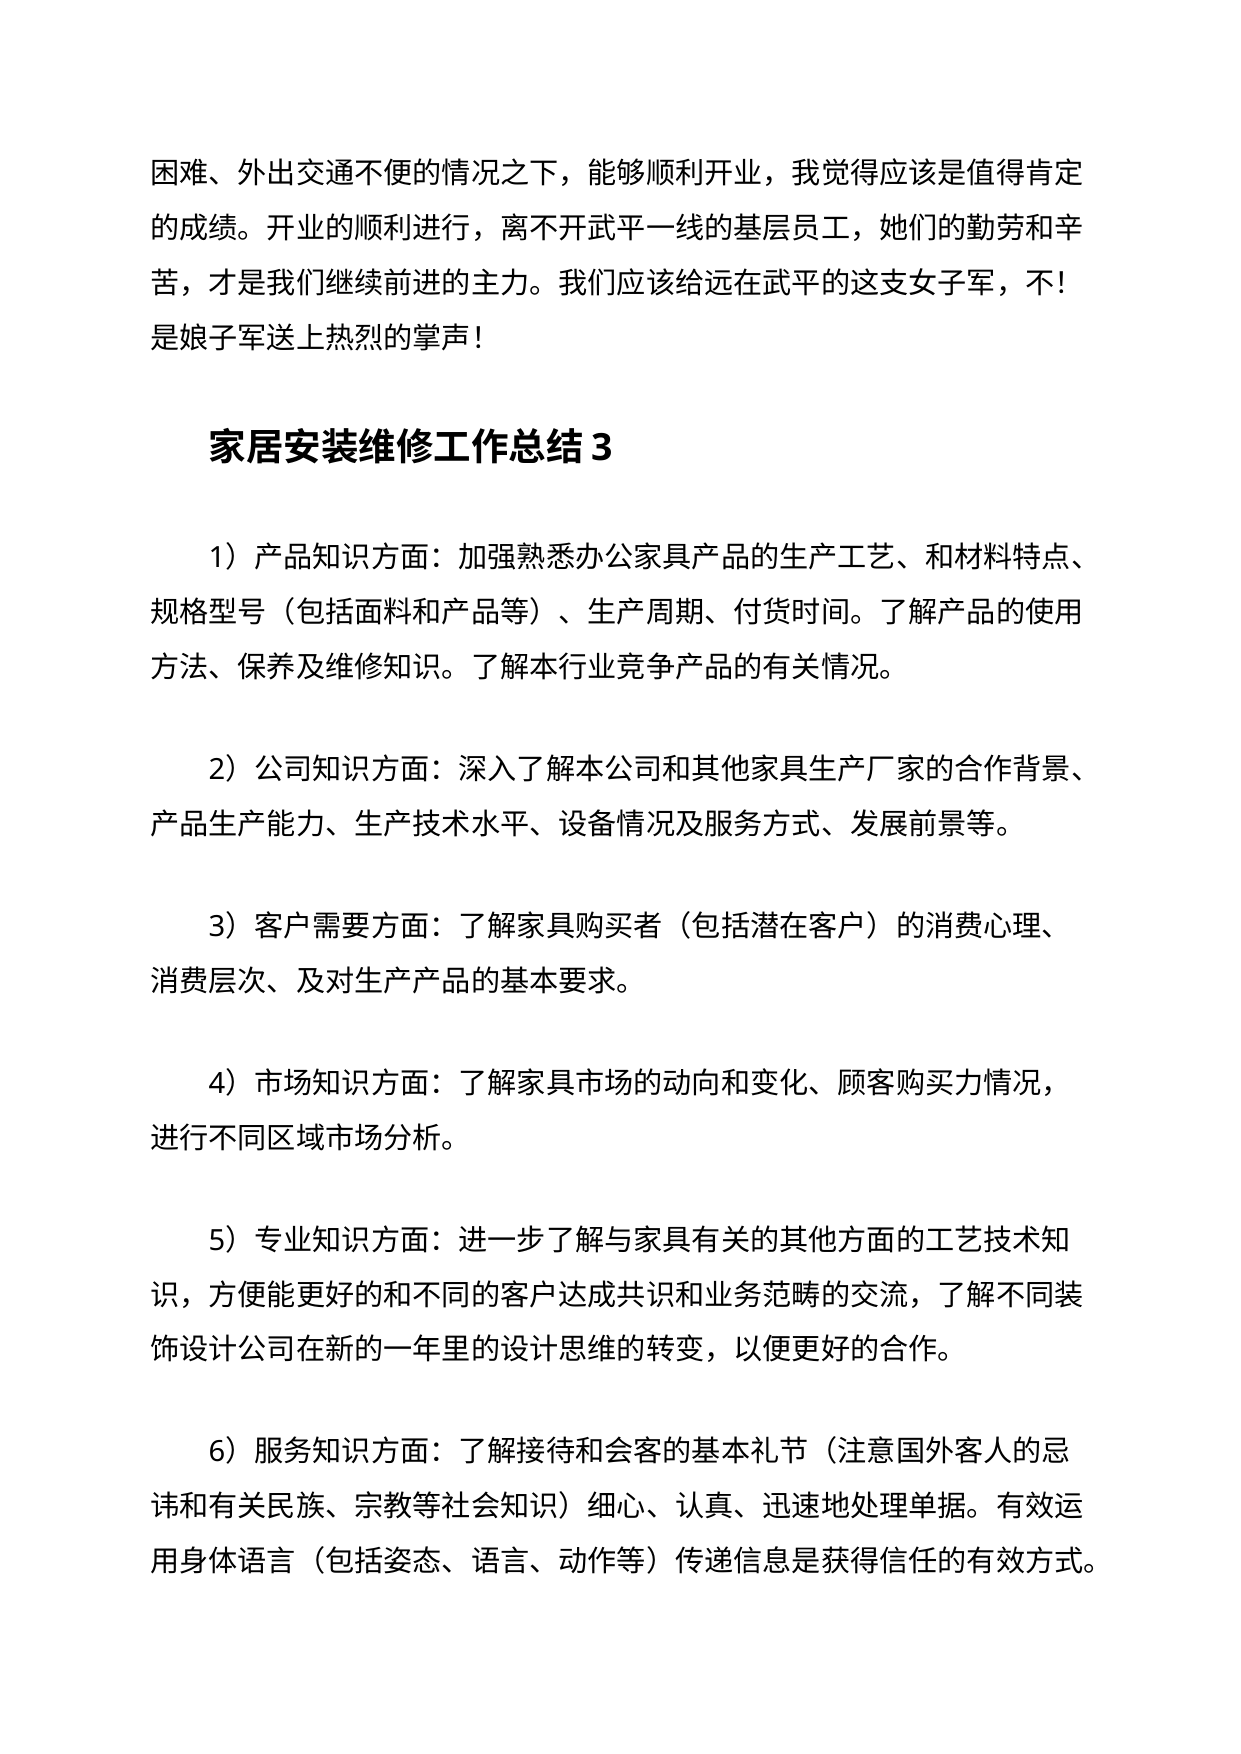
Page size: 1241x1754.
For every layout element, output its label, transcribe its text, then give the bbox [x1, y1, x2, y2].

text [150, 150, 1090, 357]
text 1）产品知识方面：加强熟悉办公家具产品的生产工艺、和材料特点、规格型号（包括面料和产品等）、生产周期、付货时间。了解产品的使用方法、保养及维修知识。了解本行业竞争产品的有关情况。 [150, 534, 1090, 686]
text 家居安装维修工作总结3 [150, 416, 1090, 471]
text 5）专业知识方面：进一步了解与家具有关的其他方面的工艺技术知识，方便能更好的和不同的客户达成共识和业务范畴的交流，了解不同装饰设计公司在新的一年里的设计思维的转变，以便更好的合作。 [150, 1216, 1090, 1368]
text 2）公司知识方面：深入了解本公司和其他家具生产厂家的合作背景、产品生产能力、生产技术水平、设备情况及服务方式、发展前景等。 [150, 746, 1090, 843]
text 4）市场知识方面：了解家具市场的动向和变化、顾客购买力情况，进行不同区域市场分析。 [150, 1059, 1090, 1157]
text 3）客户需要方面：了解家具购买者（包括潜在客户）的消费心理、消费层次、及对生产产品的基本要求。 [150, 902, 1090, 1000]
text 6）服务知识方面：了解接待和会客的基本礼节（注意国外客人的忌讳和有关民族、宗教等社会知识）细心、认真、迅速地处理单据。有效运用身体语言（包括姿态、语言、动作等）传递信息是获得信任的有效方式。 [150, 1428, 1090, 1580]
